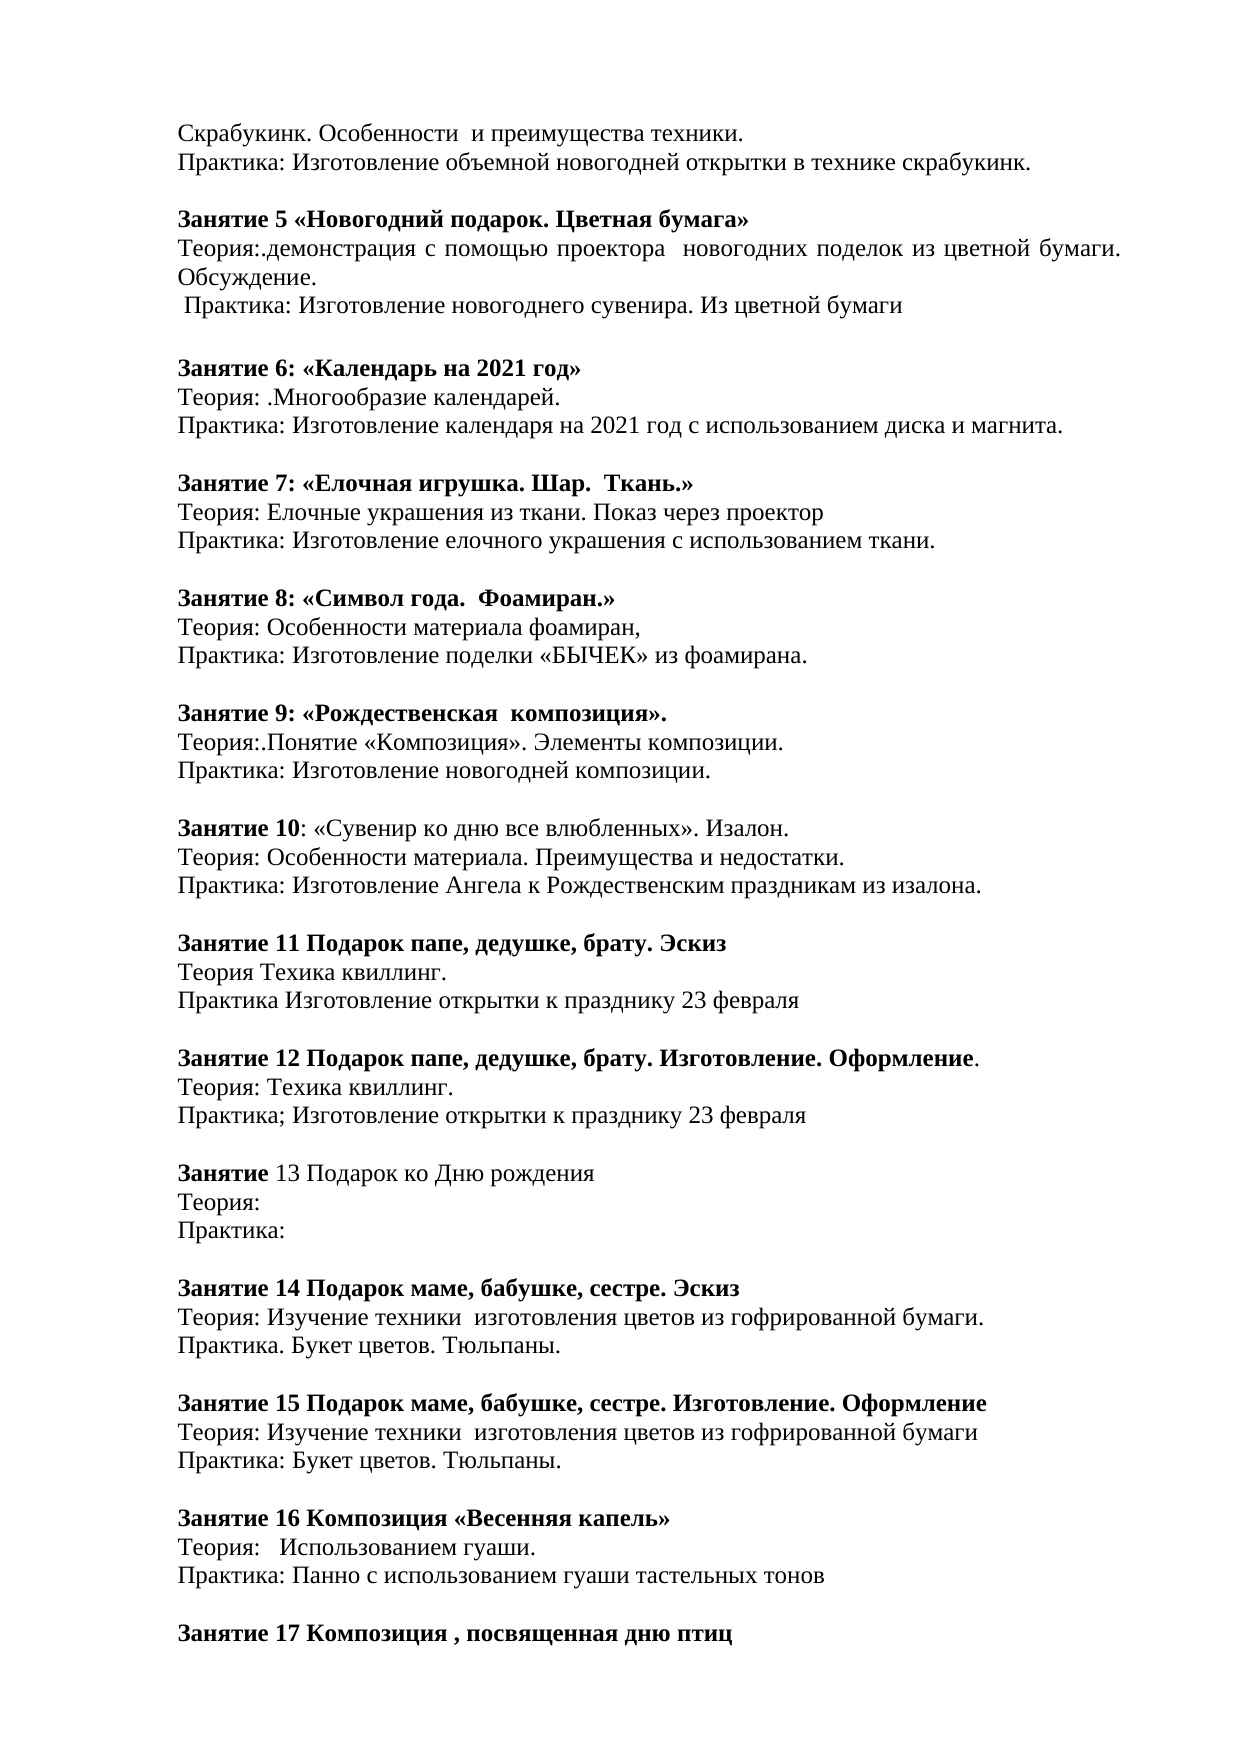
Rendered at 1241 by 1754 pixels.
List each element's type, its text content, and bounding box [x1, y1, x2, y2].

text Теория: Изучение техники изготовления цветов из гофрированной бумаги. [177, 1302, 1122, 1330]
text Занятие 11 Подарок папе, дедушке, брату. Эскиз [177, 928, 1122, 957]
text Практика: Букет цветов. Тюльпаны. [177, 1445, 1122, 1474]
text Практика: Изготовление новогодней композиции. [177, 755, 1122, 784]
text Занятие 14 Подарок маме, бабушке, сестре. Эскиз [177, 1273, 1122, 1302]
text Занятие 10: «Сувенир ко дню все влюбленных». Изалон. [177, 813, 1122, 842]
text Занятие 17 Композиция , посвященная дню птиц [177, 1618, 1122, 1647]
text Занятие 6: «Календарь на 2021 год» [177, 353, 1122, 382]
text Занятие 8: «Символ года. Фоамиран.» [177, 583, 1122, 612]
text Теория: Особенности материала фоамиран, [177, 612, 1122, 640]
text Скрабукинк. Особенности и преимущества техники. [177, 118, 1122, 147]
text Занятие 7: «Елочная игрушка. Шар. Ткань.» [177, 468, 1122, 497]
text Теория: Елочные украшения из ткани. Показ через проектор [177, 497, 1122, 525]
text Практика: Изготовление календаря на 2021 год с использованием диска и магнита. [177, 410, 1122, 439]
text Практика: Изготовление объемной новогодней открытки в технике скрабукинк. [177, 147, 1122, 176]
text Теория Техика квиллинг. [177, 957, 1122, 985]
text Практика. Букет цветов. Тюльпаны. [177, 1330, 1122, 1359]
text Практика: [177, 1215, 1122, 1244]
text Практика: Панно с использованием гуаши тастельных тонов [177, 1560, 1122, 1589]
text Теория: [177, 1187, 1122, 1215]
text Теория: Изучение техники изготовления цветов из гофрированной бумаги [177, 1417, 1122, 1445]
text Занятие 5 «Новогодний подарок. Цветная бумага» [177, 204, 1122, 233]
text Занятие 13 Подарок ко Дню рождения [177, 1158, 1122, 1187]
text Занятие 9: «Рождественская композиция». [177, 698, 1122, 727]
text Занятие 16 Композиция «Весенняя капель» [177, 1503, 1122, 1532]
text Занятие 12 Подарок папе, дедушке, брату. Изготовление. Оформление. [177, 1043, 1122, 1072]
text Практика; Изготовление открытки к празднику 23 февраля [177, 1100, 1122, 1129]
text Практика: Изготовление новогоднего сувенира. Из цветной бумаги [177, 291, 1122, 319]
text Теория: Техика квиллинг. [177, 1072, 1122, 1100]
text Теория: .Многообразие календарей. [177, 382, 1122, 410]
text Практика: Изготовление поделки «БЫЧЕК» из фоамирана. [177, 640, 1122, 669]
text Теория:.Понятие «Композиция». Элементы композиции. [177, 727, 1122, 755]
text Теория: Использованием гуаши. [177, 1532, 1122, 1560]
text Занятие 15 Подарок маме, бабушке, сестре. Изготовление. Оформление [177, 1388, 1122, 1417]
text Практика: Изготовление Ангела к Рождественским праздникам из изалона. [177, 870, 1122, 899]
text Практика: Изготовление елочного украшения с использованием ткани. [177, 525, 1122, 554]
text Практика Изготовление открытки к празднику 23 февраля [177, 985, 1122, 1014]
text Теория: Особенности материала. Преимущества и недостатки. [177, 842, 1122, 870]
text Теория:.демонстрация с помощью проектора новогодних поделок из цветной бумаги. Обсуждение. [177, 233, 1122, 291]
